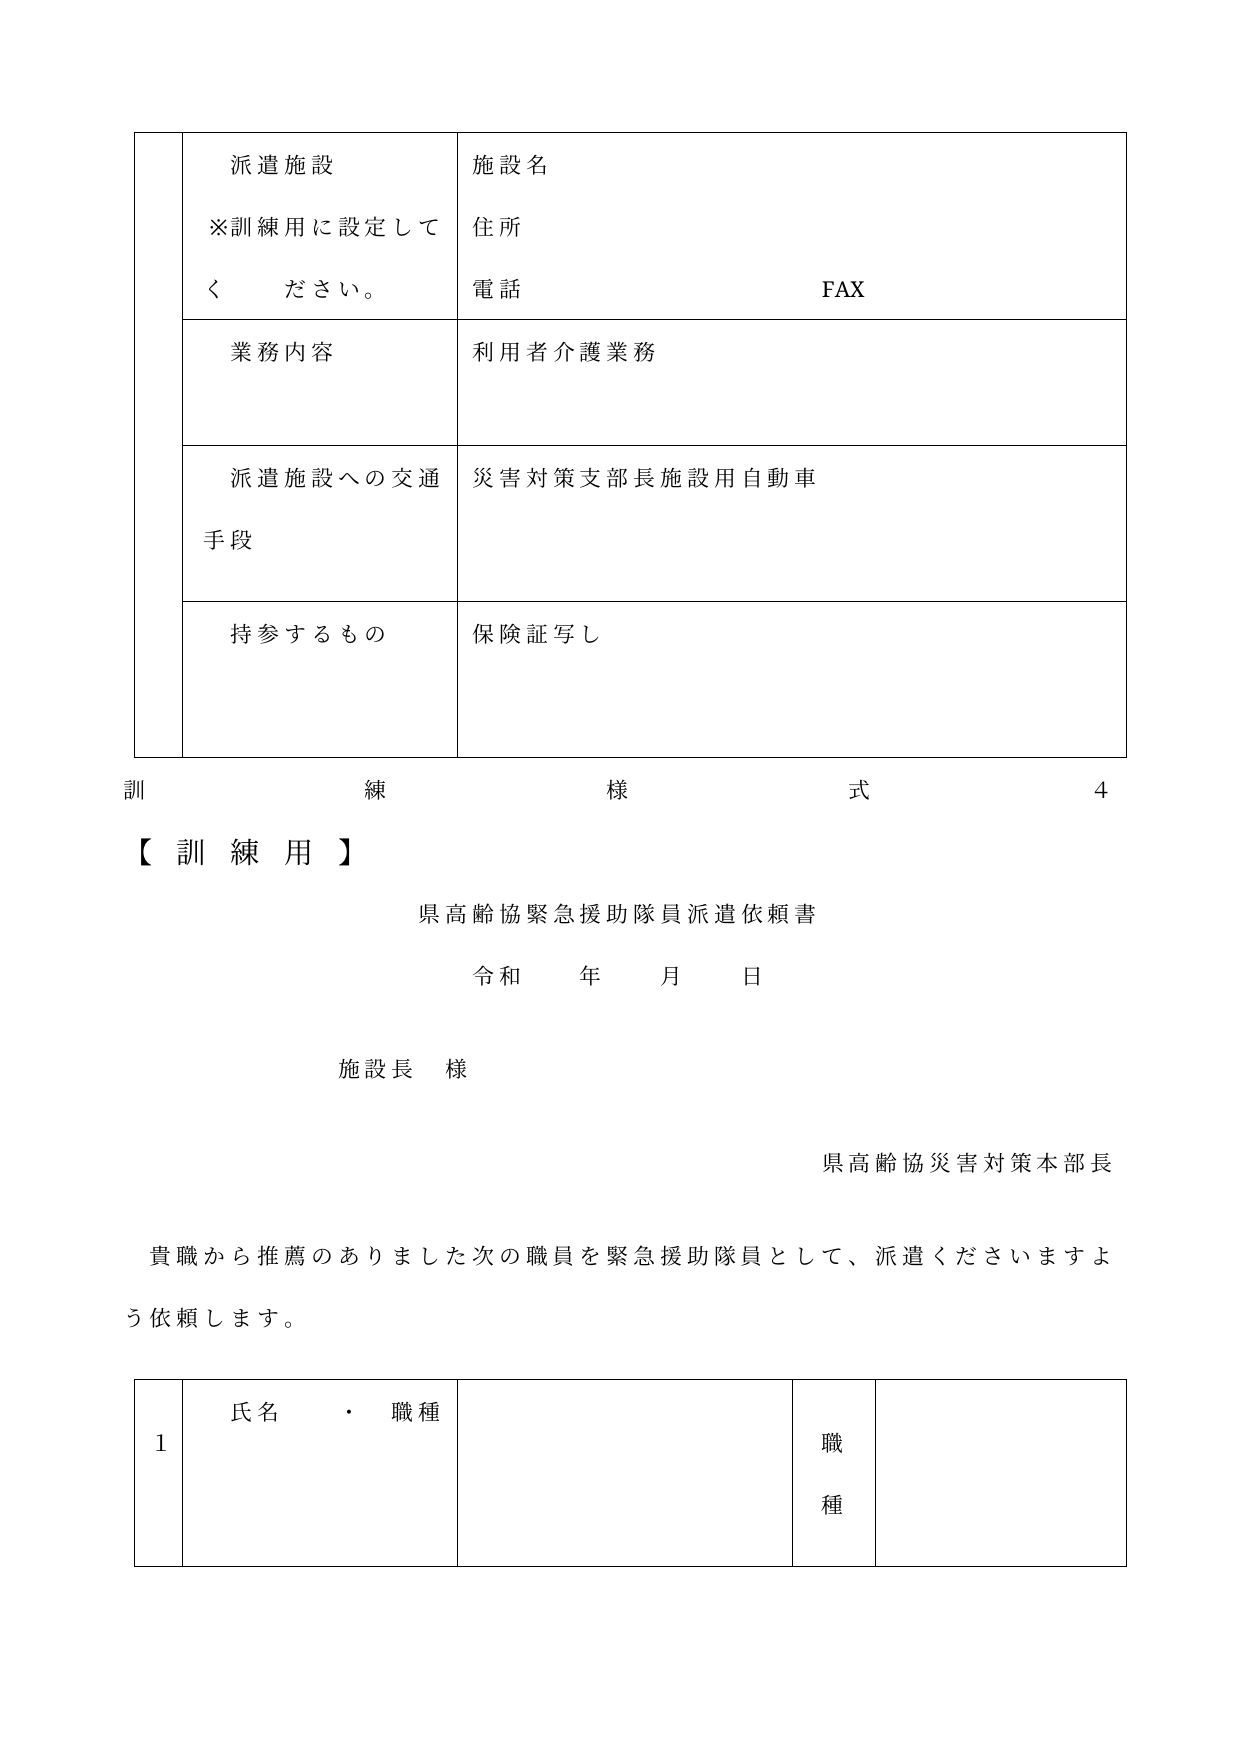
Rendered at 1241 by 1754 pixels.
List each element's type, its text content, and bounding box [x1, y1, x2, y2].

table_cell 派遣施設 ※訓練用に設定してく ださい。 [183, 133, 457, 319]
table_cell 施設名 住所 電話 FAX [458, 133, 1126, 319]
text 県高齢協緊急援助隊員派遣依頼書 [123, 882, 1117, 944]
text 令和 年 月 日 [123, 944, 1117, 1006]
table_header １ [135, 1380, 182, 1566]
table_cell 業務内容 [183, 320, 457, 444]
table_header [876, 1380, 1126, 1566]
table_header 氏名 ・ 職種 [183, 1380, 457, 1566]
table_header 職種 [793, 1380, 875, 1566]
text 訓練様式４ 【訓練用】 [123, 758, 1117, 882]
text 県高齢協災害対策本部長 [123, 1131, 1117, 1193]
table_cell 利用者介護業務 [458, 320, 1126, 444]
text 貴職から推薦のありました次の職員を緊急援助隊員として、派遣くださいますよう依頼します。 [123, 1224, 1117, 1348]
table_header [458, 1380, 792, 1566]
text 施設長 様 [123, 1037, 1117, 1099]
table_cell 持参するもの [183, 602, 457, 757]
table_cell 災害対策支部長施設用自動車 [458, 446, 1126, 601]
table_cell 派遣施設への交通手段 [183, 446, 457, 601]
table_cell 保険証写し [458, 602, 1126, 757]
